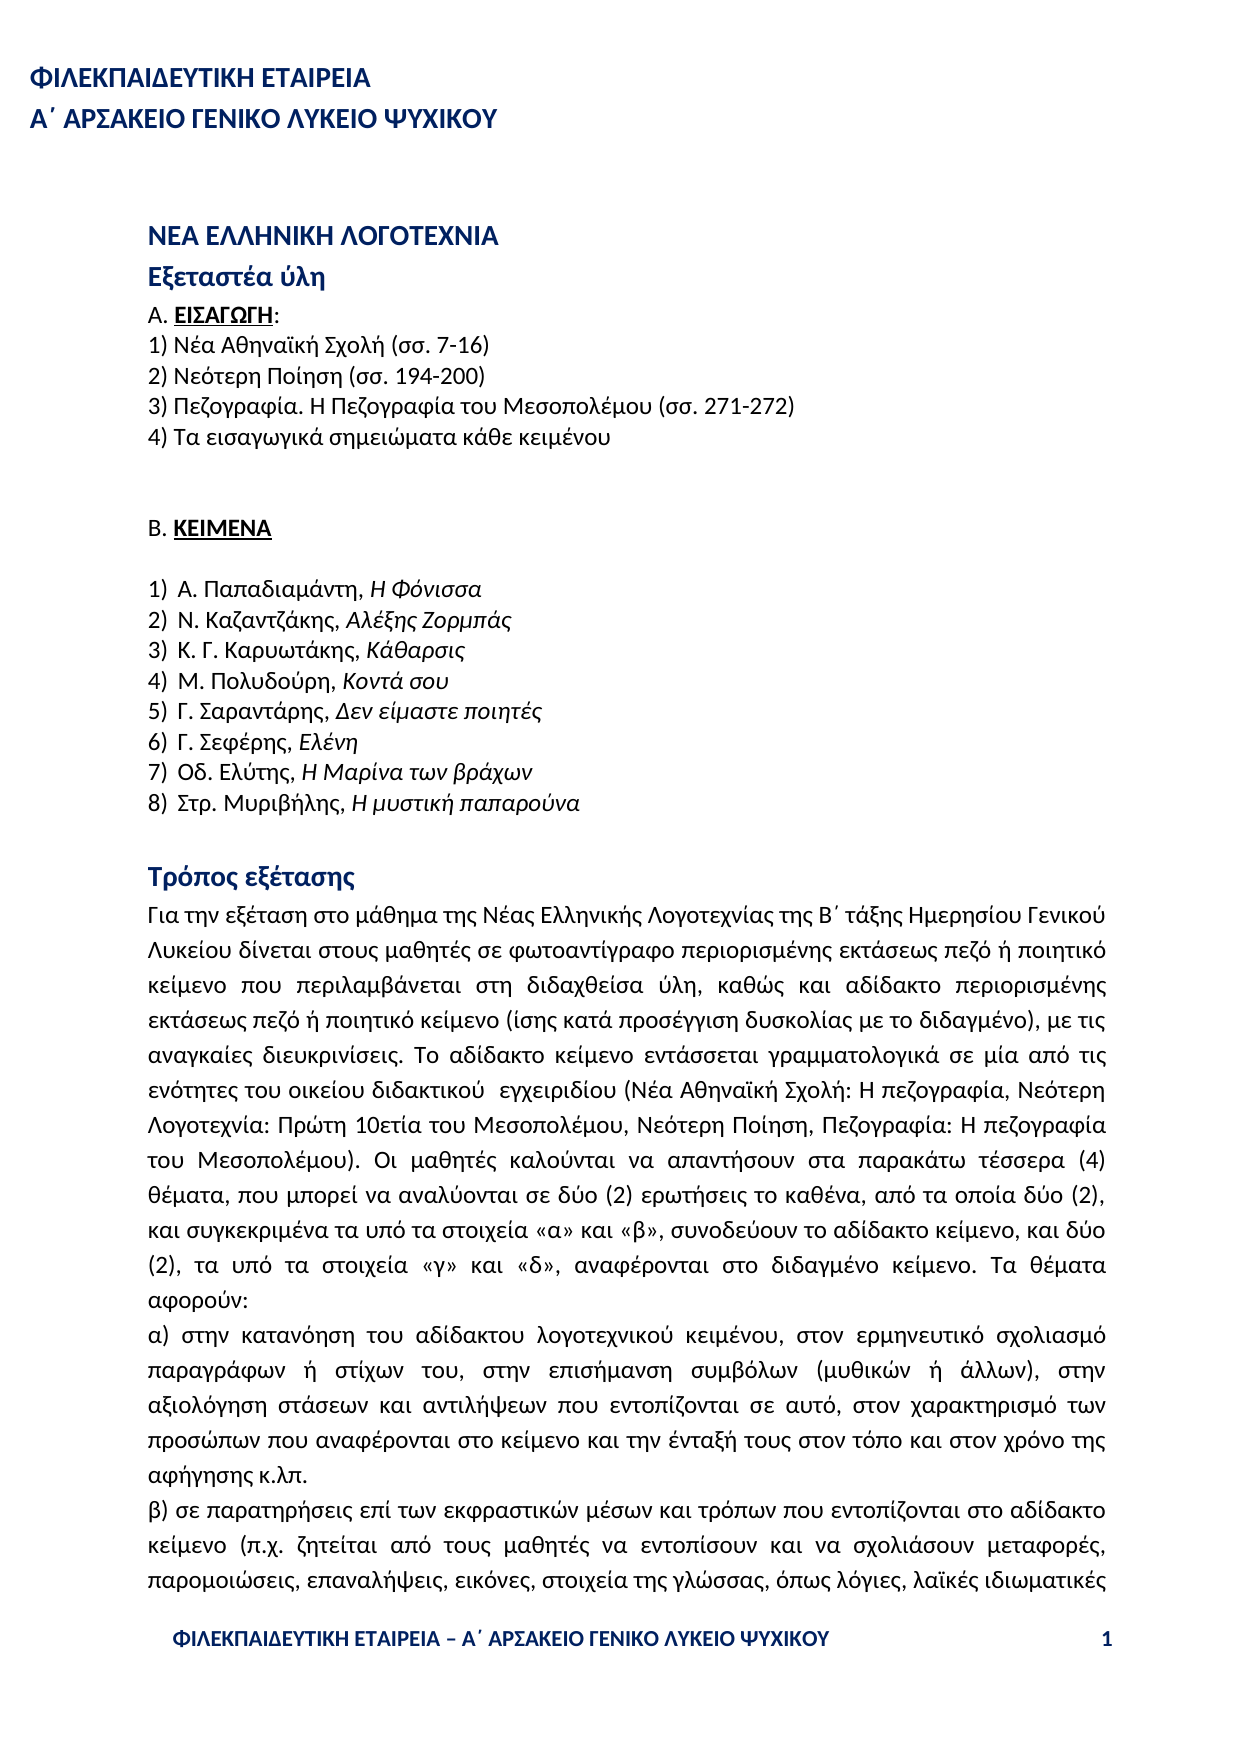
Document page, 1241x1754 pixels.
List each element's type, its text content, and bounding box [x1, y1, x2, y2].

text Α. ΕΙΣΑΓΩΓΗ: [148, 299, 1137, 329]
list Ν. Καζαντζάκης, Αλέξης Ζορμπάς [148, 604, 1137, 634]
text 4) Τα εισαγωγικά σημειώματα κάθε κειμένου [148, 421, 1137, 451]
text Β. ΚΕΙΜΕΝΑ [148, 512, 1137, 543]
list Μ. Πολυδούρη, Κοντά σου [148, 665, 1137, 696]
text α) στην κατανόηση του αδίδακτου λογοτεχνικού κειμένου, στον ερμηνευτικό σχολιασμό παραγράφων ή στίχων του, στην επισήμανση συμβόλων (μυθικών ή άλλων), στην αξιολόγηση στάσεων και αντιλήψεων που εντοπίζονται σε αυτό, στον χαρακτηρισμό των προσώπων που αναφέρονται στο κείμενο και την ένταξή τους στον τόπο και στον χρόνο της αφήγησης κ.λπ. [148, 1319, 1107, 1490]
list Γ. Σεφέρης, Ελένη [148, 726, 1137, 757]
text 3) Πεζογραφία. Η Πεζογραφία του Μεσοπολέμου (σσ. 271-272) [148, 390, 1137, 421]
text 1) Νέα Αθηναϊκή Σχολή (σσ. 7-16) [148, 329, 1137, 360]
list Γ. Σαραντάρης, Δεν είμαστε ποιητές [148, 696, 1137, 726]
list Κ. Γ. Καρυωτάκης, Κάθαρσις [148, 634, 1137, 665]
text Α΄ ΑΡΣΑΚΕΙΟ ΓΕΝΙΚΟ ΛΥΚΕΙΟ ΨΥΧΙΚΟΥ [29, 100, 1137, 136]
list Α. Παπαδιαμάντη, Η Φόνισσα [148, 573, 1137, 604]
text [148, 1494, 1107, 1595]
list Οδ. Ελύτης, Η Μαρίνα των βράχων [148, 757, 1137, 787]
text 2) Νεότερη Ποίηση (σσ. 194-200) [148, 360, 1137, 390]
text Εξεταστέα ύλη [148, 258, 1137, 293]
text Για την εξέταση στο μάθημα της Νέας Ελληνικής Λογοτεχνίας της Β΄ τάξης Ημερησίου Γενικού Λυκείου δίνεται στους μαθητές σε φωτοαντίγραφο περιορισμένης εκτάσεως πεζό ή ποιητικό κείμενο που περιλαμβάνεται στη διδαχθείσα ύλη, καθώς και αδίδακτο περιορισμένης εκτάσεως πεζό ή ποιητικό κείμενο (ίσης κατά προσέγγιση δυσκολίας με το διδαγμένο), με τις αναγκαίες διευκρινίσεις. Το αδίδακτο κείμενο εντάσσεται γραμματολογικά σε μία από τις ενότητες του οικείου διδακτικού εγχειριδίου (Νέα Αθηναϊκή Σχολή: Η πεζογραφία, Νεότερη Λογοτεχνία: Πρώτη 10ετία του Μεσοπολέμου, Νεότερη Ποίηση, Πεζογραφία: H πεζογραφία του Μεσοπολέμου). Οι μαθητές καλούνται να απαντήσουν στα παρακάτω τέσσερα (4) θέματα, που μπορεί να αναλύονται σε δύο (2) ερωτήσεις το καθένα, από τα οποία δύο (2), και συγκεκριμένα τα υπό τα στοιχεία «α» και «β», συνοδεύουν το αδίδακτο κείμενο, και δύο (2), τα υπό τα στοιχεία «γ» και «δ», αναφέρονται στο διδαγμένο κείμενο. Τα θέματα αφορούν: [148, 899, 1107, 1315]
text ΝΕΑ ΕΛΛΗΝΙΚΗ ΛΟΓΟΤΕΧΝΙΑ [148, 217, 1137, 252]
text ΦΙΛΕΚΠΑΙΔΕΥΤΙΚΗ ΕΤΑΙΡΕΙΑ [29, 59, 1137, 95]
text Τρόπος εξέτασης [148, 858, 1137, 894]
list Στρ. Μυριβήλης, Η μυστική παπαρούνα [148, 787, 1137, 818]
